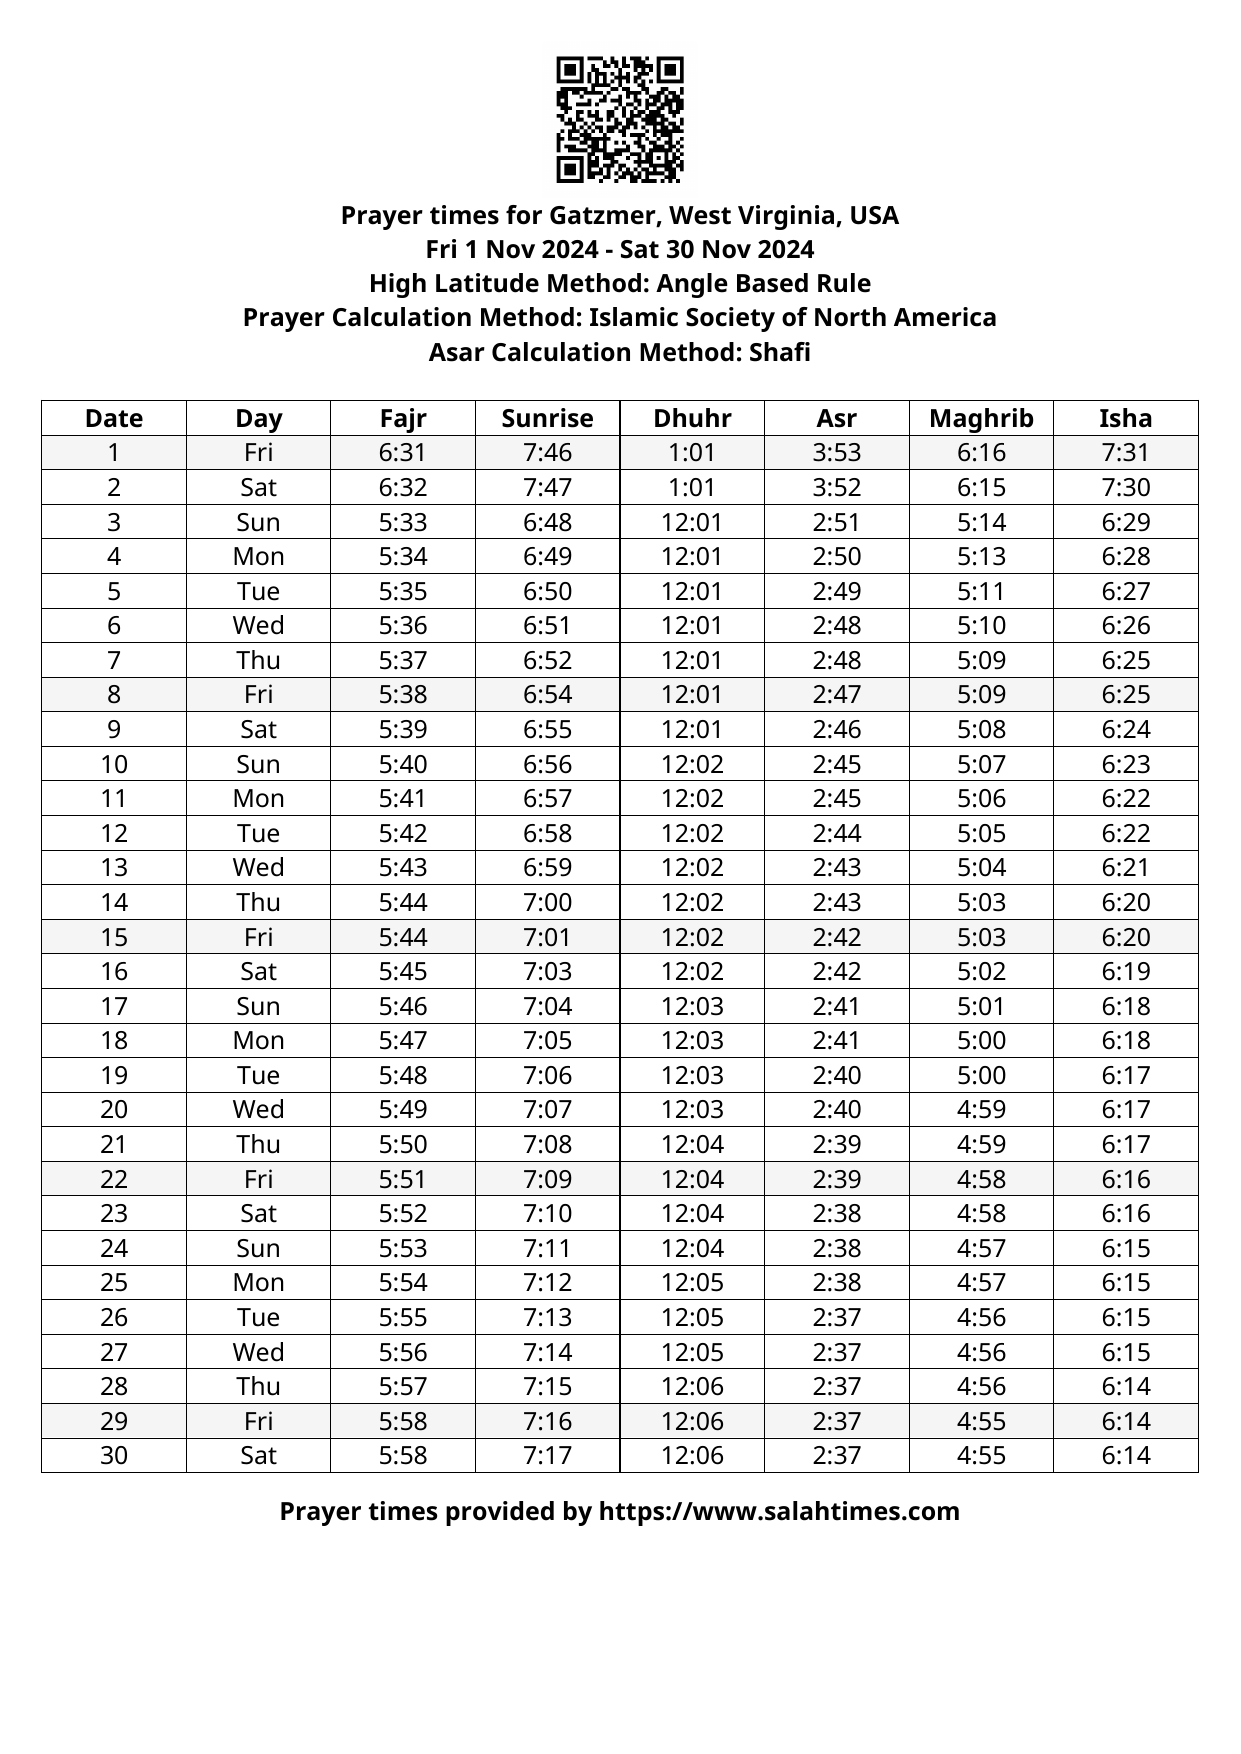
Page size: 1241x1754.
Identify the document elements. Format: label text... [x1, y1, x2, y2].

table_cell 7:07 [476, 1093, 619, 1126]
table_cell 6:50 [476, 574, 619, 607]
table_cell 23 [42, 1196, 186, 1230]
table_cell 6:17 [1054, 1058, 1198, 1092]
table_cell 6:16 [910, 436, 1053, 469]
table_cell 2:46 [765, 712, 909, 746]
table_cell 4:55 [910, 1439, 1053, 1472]
table_cell 4 [42, 539, 186, 573]
table_cell 5:06 [910, 781, 1053, 815]
table_cell 12:01 [621, 712, 764, 746]
table_cell 7 [42, 643, 186, 677]
table_header Fajr [331, 401, 475, 434]
table_cell Mon [187, 539, 330, 573]
table_cell 5:03 [910, 885, 1053, 919]
table_cell 11 [42, 781, 186, 815]
table_cell 7:06 [476, 1058, 619, 1092]
table_cell 1:01 [621, 436, 764, 469]
table_cell 12:02 [621, 885, 764, 919]
table_cell 8 [42, 678, 186, 711]
table_cell 4:59 [910, 1127, 1053, 1161]
table_cell 4:59 [910, 1093, 1053, 1126]
table_cell 2:42 [765, 920, 909, 953]
table_cell 6:15 [910, 470, 1053, 504]
table_cell 12:03 [621, 1093, 764, 1126]
table_cell 1 [42, 436, 186, 469]
table_cell 6:14 [1054, 1404, 1198, 1437]
table_cell 5:41 [331, 781, 475, 815]
table_cell 12:01 [621, 574, 764, 607]
table_cell 5:58 [331, 1404, 475, 1437]
text Asar Calculation Method: Shafi [42, 334, 1198, 368]
table_cell 2:48 [765, 609, 909, 642]
table_cell 3 [42, 505, 186, 538]
table_cell 12:04 [621, 1196, 764, 1230]
table_cell 6 [42, 609, 186, 642]
table_cell 5:00 [910, 1024, 1053, 1057]
table_cell 6:25 [1054, 643, 1198, 677]
table_cell Mon [187, 1266, 330, 1299]
table_cell 6:27 [1054, 574, 1198, 607]
table_cell 5:45 [331, 954, 475, 988]
table_cell 5:55 [331, 1300, 475, 1334]
table_header Sunrise [476, 401, 619, 434]
table_cell 2:38 [765, 1196, 909, 1230]
table_cell 12:05 [621, 1266, 764, 1299]
table_cell 4:58 [910, 1162, 1053, 1195]
table_cell 5:09 [910, 678, 1053, 711]
table_cell 6:15 [1054, 1266, 1198, 1299]
table_cell 5:43 [331, 851, 475, 884]
table_cell 3:53 [765, 436, 909, 469]
table_cell 5:51 [331, 1162, 475, 1195]
table_cell Wed [187, 1093, 330, 1126]
table_cell 2:37 [765, 1300, 909, 1334]
table_cell Fri [187, 1404, 330, 1437]
table_cell Sat [187, 470, 330, 504]
table_cell Fri [187, 436, 330, 469]
table_cell 2:40 [765, 1093, 909, 1126]
table_cell 15 [42, 920, 186, 953]
table_cell 5:38 [331, 678, 475, 711]
table_cell 6:55 [476, 712, 619, 746]
table_cell 6:28 [1054, 539, 1198, 573]
table_cell 6:58 [476, 816, 619, 849]
table_cell 9 [42, 712, 186, 746]
table_cell 6:14 [1054, 1369, 1198, 1403]
table_cell 7:15 [476, 1369, 619, 1403]
table_cell 6:15 [1054, 1300, 1198, 1334]
table_cell 6:59 [476, 851, 619, 884]
table_cell 13 [42, 851, 186, 884]
table_cell 6:20 [1054, 920, 1198, 953]
text Prayer Calculation Method: Islamic Society of North America [42, 300, 1198, 334]
table_cell 5:39 [331, 712, 475, 746]
table_header Asr [765, 401, 909, 434]
table_cell Sat [187, 1196, 330, 1230]
table_cell Fri [187, 678, 330, 711]
table_cell 10 [42, 747, 186, 780]
table_cell 5:42 [331, 816, 475, 849]
table_cell 12:02 [621, 920, 764, 953]
table_cell 4:56 [910, 1369, 1053, 1403]
table_cell 5:50 [331, 1127, 475, 1161]
table_cell 28 [42, 1369, 186, 1403]
table_cell 6:52 [476, 643, 619, 677]
table_cell 6:25 [1054, 678, 1198, 711]
table_cell 7:31 [1054, 436, 1198, 469]
table_cell 2:44 [765, 816, 909, 849]
table_cell 12:06 [621, 1369, 764, 1403]
table_cell 2:39 [765, 1127, 909, 1161]
table_cell 4:56 [910, 1300, 1053, 1334]
table_cell 2:37 [765, 1439, 909, 1472]
table_cell Sun [187, 747, 330, 780]
table_cell Tue [187, 816, 330, 849]
table_cell 21 [42, 1127, 186, 1161]
table_cell 5:46 [331, 989, 475, 1022]
table_cell 7:01 [476, 920, 619, 953]
table_header Isha [1054, 401, 1198, 434]
table_cell 7:13 [476, 1300, 619, 1334]
table_cell 24 [42, 1231, 186, 1264]
table_cell 12:03 [621, 1024, 764, 1057]
table_cell 6:22 [1054, 781, 1198, 815]
table_cell Sun [187, 989, 330, 1022]
table_cell Fri [187, 1162, 330, 1195]
table_cell 5:34 [331, 539, 475, 573]
table_header Dhuhr [621, 401, 764, 434]
table_cell 12:03 [621, 989, 764, 1022]
table_cell 2:38 [765, 1231, 909, 1264]
table_cell 5:08 [910, 712, 1053, 746]
table_cell 12:01 [621, 505, 764, 538]
table_cell 6:15 [1054, 1335, 1198, 1368]
table_cell 2:38 [765, 1266, 909, 1299]
table_header Maghrib [910, 401, 1053, 434]
table_cell 6:54 [476, 678, 619, 711]
table_cell 2:40 [765, 1058, 909, 1092]
table_cell 5:35 [331, 574, 475, 607]
table_cell 6:21 [1054, 851, 1198, 884]
table_cell 6:16 [1054, 1162, 1198, 1195]
table_cell 5:58 [331, 1439, 475, 1472]
table_cell 12:06 [621, 1439, 764, 1472]
table_cell 12:01 [621, 643, 764, 677]
table_cell 5:53 [331, 1231, 475, 1264]
table_cell 5:57 [331, 1369, 475, 1403]
table_cell 26 [42, 1300, 186, 1334]
table_cell 12:02 [621, 954, 764, 988]
table_cell 6:15 [1054, 1231, 1198, 1264]
table_cell 12:04 [621, 1127, 764, 1161]
table_cell Thu [187, 1369, 330, 1403]
table_cell 6:51 [476, 609, 619, 642]
table_cell 12:01 [621, 609, 764, 642]
table_cell 6:24 [1054, 712, 1198, 746]
table_cell 6:56 [476, 747, 619, 780]
table_cell 6:14 [1054, 1439, 1198, 1472]
table_cell 4:57 [910, 1231, 1053, 1264]
text Prayer times provided by https://www.salahtimes.com [42, 1494, 1198, 1528]
table_cell 7:05 [476, 1024, 619, 1057]
table_cell 16 [42, 954, 186, 988]
table_cell 4:57 [910, 1266, 1053, 1299]
table_cell Thu [187, 1127, 330, 1161]
table_cell 18 [42, 1024, 186, 1057]
table_cell 25 [42, 1266, 186, 1299]
table_cell 6:49 [476, 539, 619, 573]
table_cell 5:13 [910, 539, 1053, 573]
table_cell 2:37 [765, 1404, 909, 1437]
table_cell 29 [42, 1404, 186, 1437]
table_cell 4:55 [910, 1404, 1053, 1437]
table_cell 6:22 [1054, 816, 1198, 849]
table_cell 2:51 [765, 505, 909, 538]
table_cell 12:02 [621, 747, 764, 780]
table_cell 2:37 [765, 1335, 909, 1368]
table_cell 6:31 [331, 436, 475, 469]
table_cell 7:04 [476, 989, 619, 1022]
table_cell 17 [42, 989, 186, 1022]
table_cell Tue [187, 1058, 330, 1092]
table_cell 7:46 [476, 436, 619, 469]
table_cell Mon [187, 1024, 330, 1057]
table_cell 4:58 [910, 1196, 1053, 1230]
table_cell 5:37 [331, 643, 475, 677]
table_cell 30 [42, 1439, 186, 1472]
table_cell Tue [187, 574, 330, 607]
table_cell 6:17 [1054, 1093, 1198, 1126]
table_cell 6:23 [1054, 747, 1198, 780]
table_cell 5:40 [331, 747, 475, 780]
text Prayer times for Gatzmer, West Virginia, USA [42, 198, 1198, 232]
table_cell 7:17 [476, 1439, 619, 1472]
table_cell 12:02 [621, 781, 764, 815]
table_cell 2 [42, 470, 186, 504]
table_cell 14 [42, 885, 186, 919]
table_cell 4:56 [910, 1335, 1053, 1368]
table_cell 12:02 [621, 816, 764, 849]
table_cell 5:36 [331, 609, 475, 642]
table_cell 22 [42, 1162, 186, 1195]
table_cell 6:48 [476, 505, 619, 538]
table_cell 12:02 [621, 851, 764, 884]
table_cell 12:04 [621, 1231, 764, 1264]
table_cell 20 [42, 1093, 186, 1126]
table_cell 5:01 [910, 989, 1053, 1022]
table_cell 5:44 [331, 885, 475, 919]
table_cell Sat [187, 1439, 330, 1472]
table_cell 2:42 [765, 954, 909, 988]
table_cell Sun [187, 1231, 330, 1264]
table_cell Mon [187, 781, 330, 815]
table_cell 2:45 [765, 781, 909, 815]
table_cell 6:18 [1054, 989, 1198, 1022]
table_cell 12:06 [621, 1404, 764, 1437]
table_cell 7:08 [476, 1127, 619, 1161]
table_cell 1:01 [621, 470, 764, 504]
table_header Day [187, 401, 330, 434]
table_cell 5:48 [331, 1058, 475, 1092]
table_cell 7:09 [476, 1162, 619, 1195]
table_cell 5:54 [331, 1266, 475, 1299]
table_cell 6:32 [331, 470, 475, 504]
table_cell 5:52 [331, 1196, 475, 1230]
table_cell 6:18 [1054, 1024, 1198, 1057]
table_cell 6:17 [1054, 1127, 1198, 1161]
table_cell 7:16 [476, 1404, 619, 1437]
table_cell 6:16 [1054, 1196, 1198, 1230]
table_cell 7:47 [476, 470, 619, 504]
table_cell Wed [187, 851, 330, 884]
table_cell 12:04 [621, 1162, 764, 1195]
table_cell 2:45 [765, 747, 909, 780]
table_cell Sat [187, 712, 330, 746]
table_cell 5:05 [910, 816, 1053, 849]
table_cell 2:37 [765, 1369, 909, 1403]
table_cell 19 [42, 1058, 186, 1092]
table_cell 5:04 [910, 851, 1053, 884]
table_header Date [42, 401, 186, 434]
text Fri 1 Nov 2024 - Sat 30 Nov 2024 [42, 232, 1198, 266]
table_cell 6:26 [1054, 609, 1198, 642]
table_cell 5:11 [910, 574, 1053, 607]
table_cell 27 [42, 1335, 186, 1368]
table_cell 6:19 [1054, 954, 1198, 988]
table_cell 12:05 [621, 1300, 764, 1334]
table_cell 2:43 [765, 885, 909, 919]
table_cell 6:29 [1054, 505, 1198, 538]
table_cell 5:44 [331, 920, 475, 953]
picture [542, 41, 699, 198]
table_cell 5:56 [331, 1335, 475, 1368]
table_cell 7:11 [476, 1231, 619, 1264]
table_cell 2:49 [765, 574, 909, 607]
table_cell 5:07 [910, 747, 1053, 780]
table_cell 3:52 [765, 470, 909, 504]
table_cell 5 [42, 574, 186, 607]
table_cell 7:12 [476, 1266, 619, 1299]
table_cell 7:10 [476, 1196, 619, 1230]
table_cell Thu [187, 885, 330, 919]
table_cell 2:48 [765, 643, 909, 677]
table_cell 12:03 [621, 1058, 764, 1092]
table_cell 5:14 [910, 505, 1053, 538]
table_cell 7:14 [476, 1335, 619, 1368]
table_cell Wed [187, 1335, 330, 1368]
table_cell 12:01 [621, 539, 764, 573]
table_cell 5:02 [910, 954, 1053, 988]
table_cell Sun [187, 505, 330, 538]
table_cell 2:41 [765, 989, 909, 1022]
table_cell Tue [187, 1300, 330, 1334]
text High Latitude Method: Angle Based Rule [42, 266, 1198, 300]
table_cell 5:47 [331, 1024, 475, 1057]
table_cell Fri [187, 920, 330, 953]
table_cell 7:30 [1054, 470, 1198, 504]
table_cell 5:09 [910, 643, 1053, 677]
table_cell 7:00 [476, 885, 619, 919]
table_cell 2:39 [765, 1162, 909, 1195]
table_cell 12 [42, 816, 186, 849]
table_cell 7:03 [476, 954, 619, 988]
table_cell 5:33 [331, 505, 475, 538]
table_cell 2:47 [765, 678, 909, 711]
table_cell 6:20 [1054, 885, 1198, 919]
table_cell 5:00 [910, 1058, 1053, 1092]
table_cell Sat [187, 954, 330, 988]
table_cell 2:41 [765, 1024, 909, 1057]
table_cell 12:01 [621, 678, 764, 711]
table_cell 5:03 [910, 920, 1053, 953]
table_cell 2:50 [765, 539, 909, 573]
table_cell Thu [187, 643, 330, 677]
table_cell 12:05 [621, 1335, 764, 1368]
table_cell 5:10 [910, 609, 1053, 642]
table_cell Wed [187, 609, 330, 642]
table_cell 6:57 [476, 781, 619, 815]
table_cell 5:49 [331, 1093, 475, 1126]
table_cell 2:43 [765, 851, 909, 884]
